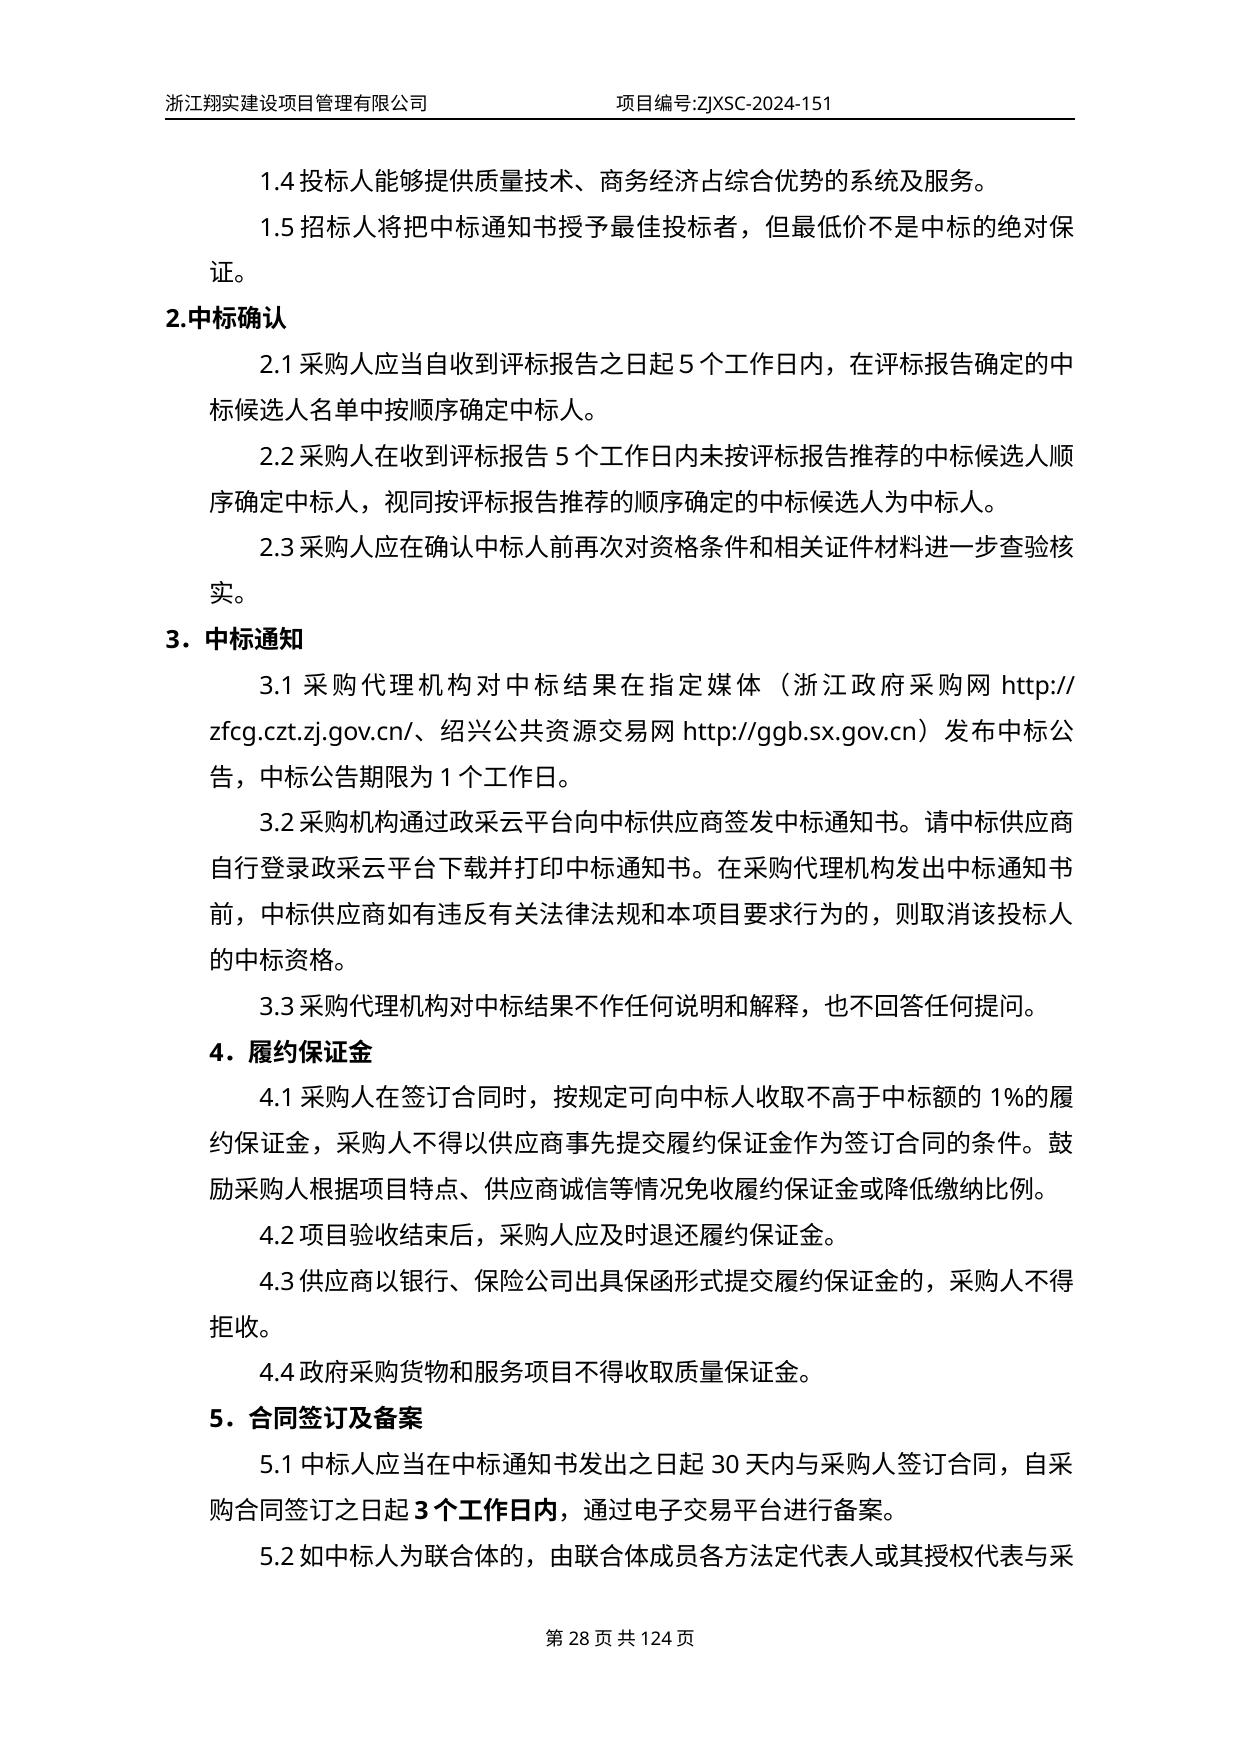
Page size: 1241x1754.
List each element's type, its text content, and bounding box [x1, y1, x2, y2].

text 3.2采购机构通过政采云平台向中标供应商签发中标通知书。请中标供应商自行登录政采云平台下载并打印中标通知书。在采购代理机构发出中标通知书前，中标供应商如有违反有关法律法规和本项目要求行为的，则取消该投标人的中标资格。 [209, 795, 1075, 978]
text 2.中标确认 [165, 291, 1075, 337]
text 4.4政府采购货物和服务项目不得收取质量保证金。 [209, 1345, 1075, 1391]
text 2.3采购人应在确认中标人前再次对资格条件和相关证件材料进一步查验核实。 [209, 520, 1075, 612]
text 1.4投标人能够提供质量技术、商务经济占综合优势的系统及服务。 [209, 153, 1075, 199]
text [209, 1528, 1075, 1574]
text 2.2采购人在收到评标报告5个工作日内未按评标报告推荐的中标候选人顺序确定中标人，视同按评标报告推荐的顺序确定的中标候选人为中标人。 [209, 428, 1075, 520]
text 3.1采购代理机构对中标结果在指定媒体（浙江政府采购网http://zfcg.czt.zj.gov.cn/、绍兴公共资源交易网http://ggb.sx.gov.cn）发布中标公告，中标公告期限为1个工作日。 [209, 658, 1075, 795]
text 5．合同签订及备案 [209, 1391, 1075, 1437]
text 4.3供应商以银行、保险公司出具保函形式提交履约保证金的，采购人不得拒收。 [209, 1253, 1075, 1345]
text 4．履约保证金 [209, 1024, 1075, 1070]
text 4.2项目验收结束后，采购人应及时退还履约保证金。 [209, 1208, 1075, 1253]
text 4.1采购人在签订合同时，按规定可向中标人收取不高于中标额的1%的履约保证金，采购人不得以供应商事先提交履约保证金作为签订合同的条件。鼓励采购人根据项目特点、供应商诚信等情况免收履约保证金或降低缴纳比例。 [209, 1070, 1075, 1208]
text 3.3采购代理机构对中标结果不作任何说明和解释，也不回答任何提问。 [209, 978, 1075, 1024]
text 1.5招标人将把中标通知书授予最佳投标者，但最低价不是中标的绝对保证。 [209, 199, 1075, 291]
text 2.1采购人应当自收到评标报告之日起５个工作日内，在评标报告确定的中标候选人名单中按顺序确定中标人。 [209, 337, 1075, 428]
text 3．中标通知 [165, 612, 1075, 658]
text 5.1中标人应当在中标通知书发出之日起30天内与采购人签订合同，自采购合同签订之日起3个工作日内，通过电子交易平台进行备案。 [209, 1437, 1075, 1528]
